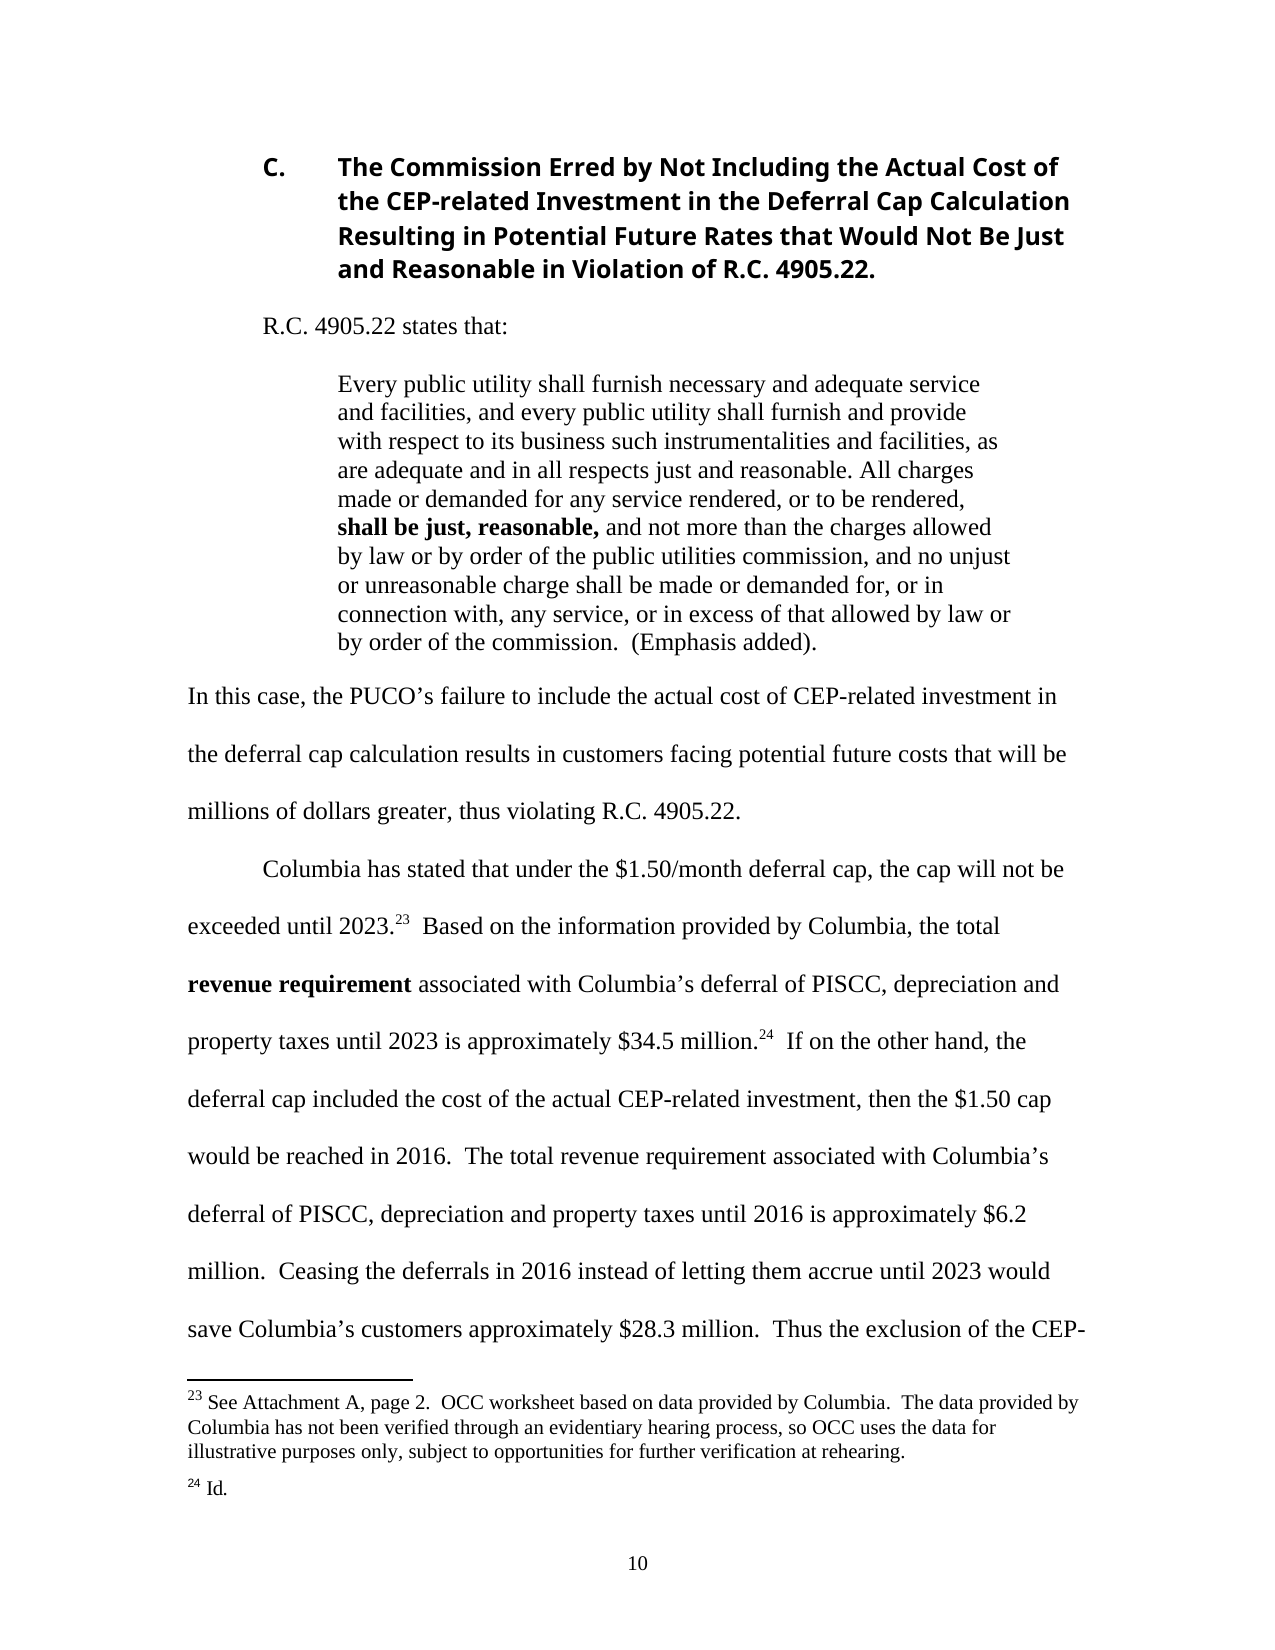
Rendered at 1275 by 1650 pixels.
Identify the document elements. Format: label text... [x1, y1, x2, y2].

subtitle The Commission Erred by Not Including the Actual Cost of the CEP-related Investment in the Deferral Cap Calculation Resulting in Potential Future Rates that Would Not Be Just and Reasonable in Violation of R.C. 4905.22. [262, 150, 1087, 286]
text In this case, the PUCO’s failure to include the actual cost of CEP-related investment in the deferral cap calculation results in customers facing potential future costs that will be millions of dollars greater, thus violating R.C. 4905.22. [187, 681, 1087, 825]
text R.C. 4905.22 states that: [187, 311, 1087, 340]
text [187, 854, 1087, 1342]
text Every public utility shall furnish necessary and adequate service and facilities, and every public utility shall furnish and provide with respect to its business such instrumentalities and facilities, as are adequate and in all respects just and reasonable. All charges made or demanded for any service rendered, or to be rendered, shall be just, reasonable, and not more than the charges allowed by law or by order of the public utilities commission, and no unjust or unreasonable charge shall be made or demanded for, or in connection with, any service, or in excess of that allowed by law or by order of the commission. (Emphasis added). [337, 369, 1012, 656]
